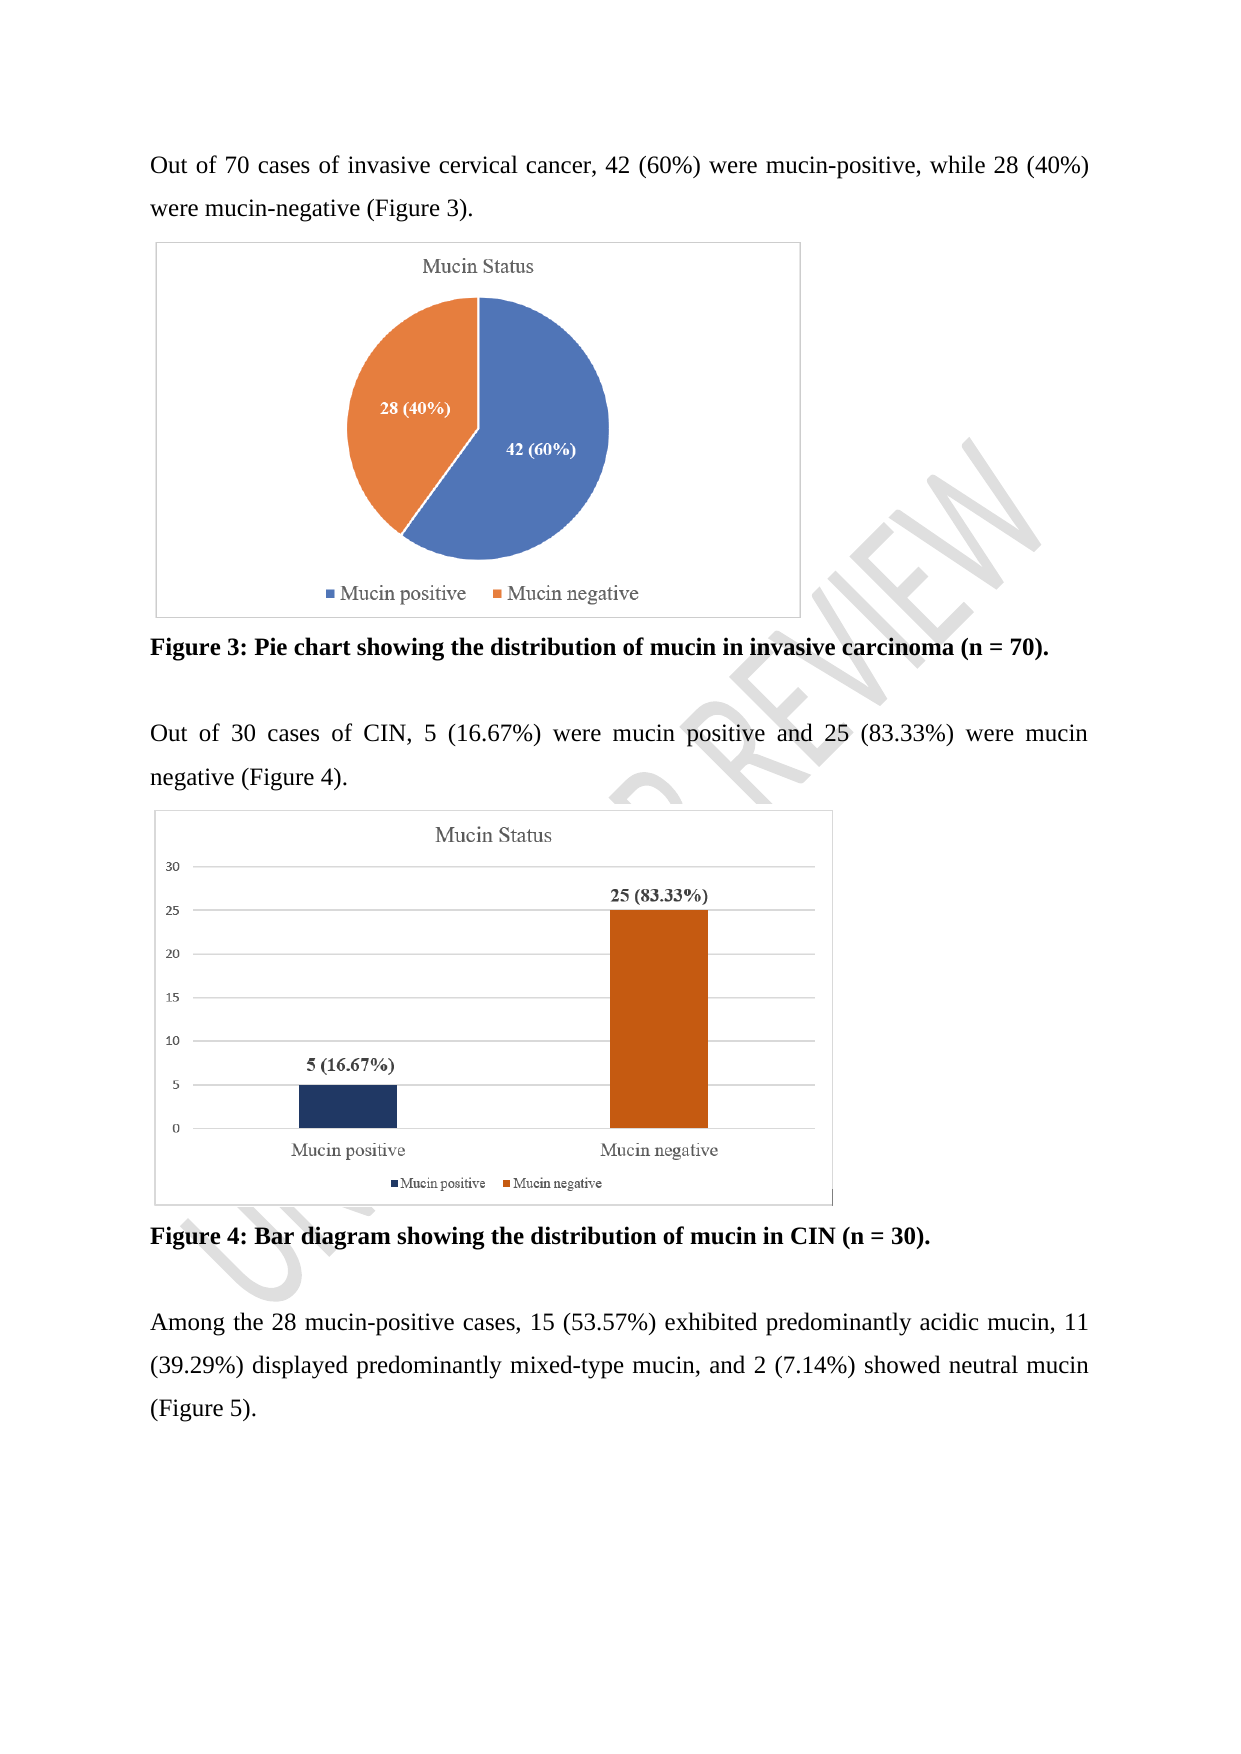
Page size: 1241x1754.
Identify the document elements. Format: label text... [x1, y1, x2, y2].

text Figure 3: Pie chart showing the distribution of mucin in invasive carcinoma (n = 70). [150, 632, 1090, 661]
text Out of 30 cases of CIN, 5 (16.67%) were mucin positive and 25 (83.33%) were mucin negative (Figure 4). [150, 718, 1090, 790]
text Out of 70 cases of invasive cervical cancer, 42 (60%) were mucin-positive, while 28 (40%) were mucin-negative (Figure 3). [150, 150, 1090, 222]
text Figure 4: Bar diagram showing the distribution of mucin in CIN (n = 30). [150, 1221, 1090, 1249]
picture [150, 804, 836, 1207]
picture [150, 236, 802, 619]
text Among the 28 mucin-positive cases, 15 (53.57%) exhibited predominantly acidic mucin, 11 (39.29%) displayed predominantly mixed-type mucin, and 2 (7.14%) showed neutral mucin (Figure 5). [150, 1307, 1090, 1422]
